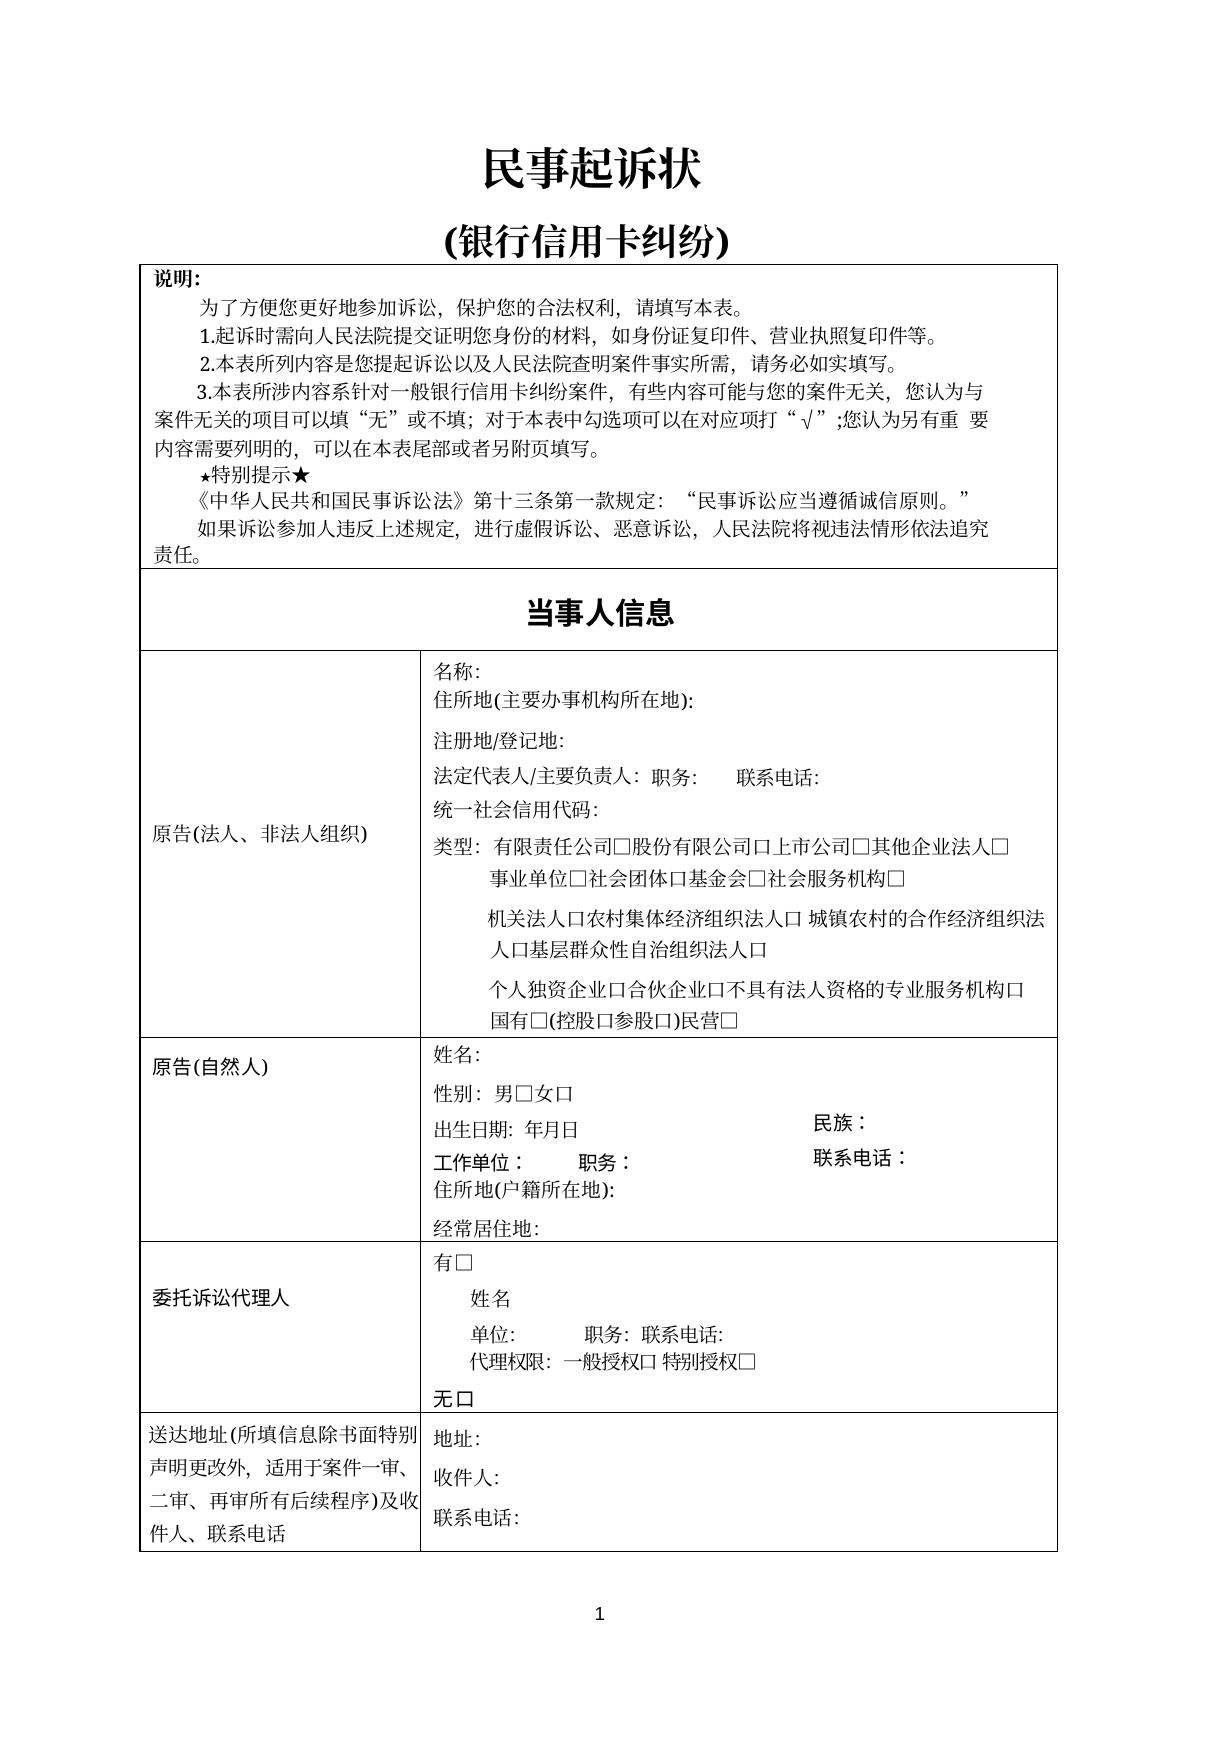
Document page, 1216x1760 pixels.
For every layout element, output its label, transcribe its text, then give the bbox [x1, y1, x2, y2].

table_cell 有□ 姓名 单位： 职务：联系电话： 代理权限：一般授权口 特别授权□ 无口 [421, 1242, 1057, 1412]
table_cell 委托诉讼代理人 [141, 1242, 420, 1412]
table_cell 民族： 联系电话： [751, 1038, 1057, 1176]
table_cell 原告(法人、非法人组织) [141, 651, 420, 1037]
text 民事起诉状 [481, 153, 1059, 219]
table_cell 住所地(户籍所在地): 经常居住地： [421, 1176, 1057, 1241]
table_cell 送达地址(所填信息除书面特别声明更改外，适用于案件一审、二审、再审所有后续程序)及收件人、联系电话 [141, 1413, 420, 1551]
table_cell 名称： 住所地(主要办事机构所在地): 注册地/登记地： 法定代表人/主要负责人：职务： 联系电话： 统一社会信用代码： 类型：有限责任公司□股份有限公司口上市公司□其他企业法人□ 事业单位□社会团体口基金会□社会服务机构□ 机关法人口农村集体经济组织法人口 城镇农村的合作经济组织法人口基层群众性自治组织法人口 个人独资企业口合伙企业口不具有法人资格的专业服务机构口国有□(控股口参股口)民营□ [421, 651, 1057, 1037]
table_cell 当事人信息 [141, 569, 1057, 650]
table_cell 地址： 收件人： 联系电话： [421, 1413, 1057, 1551]
text (银行信用卡纠纷) [443, 220, 1059, 264]
table_cell 姓名： 性别：男□女口 出生日期：年月日 工作单位： 职务： [421, 1038, 751, 1176]
table_header 说明： 为了方便您更好地参加诉讼，保护您的合法权利，请填写本表。 1.起诉时需向人民法院提交证明您身份的材料，如身份证复印件、营业执照复印件等。 2.本表所列内容是您提起诉讼以及人民法院查明案件事实所需，请务必如实填写。 3.本表所涉内容系针对一般银行信用卡纠纷案件，有些内容可能与您的案件无关，您认为与案件无关的项目可以填“无”或不填；对于本表中勾选项可以在对应项打“√”;您认为另有重 要内容需要列明的，可以在本表尾部或者另附页填写。 ★特别提示★ 《中华人民共和国民事诉讼法》第十三条第一款规定：“民事诉讼应当遵循诚信原则。” 如果诉讼参加人违反上述规定，进行虚假诉讼、恶意诉讼，人民法院将视违法情形依法追究责任。 [141, 265, 1057, 568]
table_cell 原告(自然人) [141, 1038, 420, 1241]
